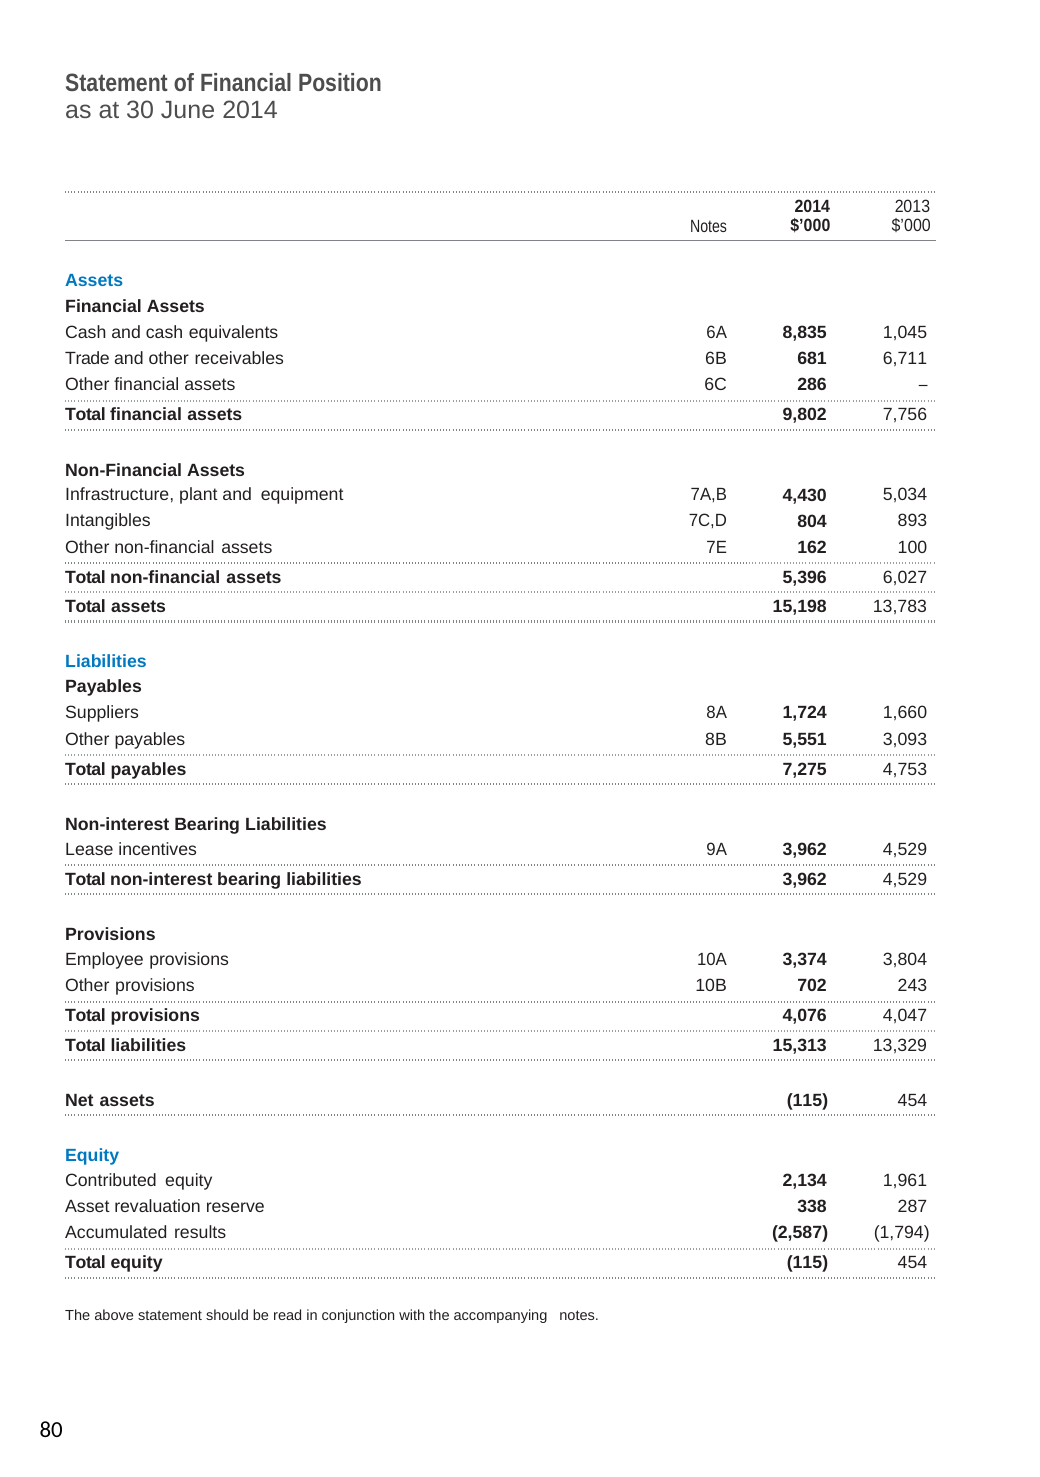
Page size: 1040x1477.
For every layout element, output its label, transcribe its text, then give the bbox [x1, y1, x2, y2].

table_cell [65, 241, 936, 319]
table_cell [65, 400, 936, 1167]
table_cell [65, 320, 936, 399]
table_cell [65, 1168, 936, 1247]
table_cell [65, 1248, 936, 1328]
text as at 30 June 2014 [65, 97, 415, 124]
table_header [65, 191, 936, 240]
text Statement of Financial Position [65, 70, 415, 97]
